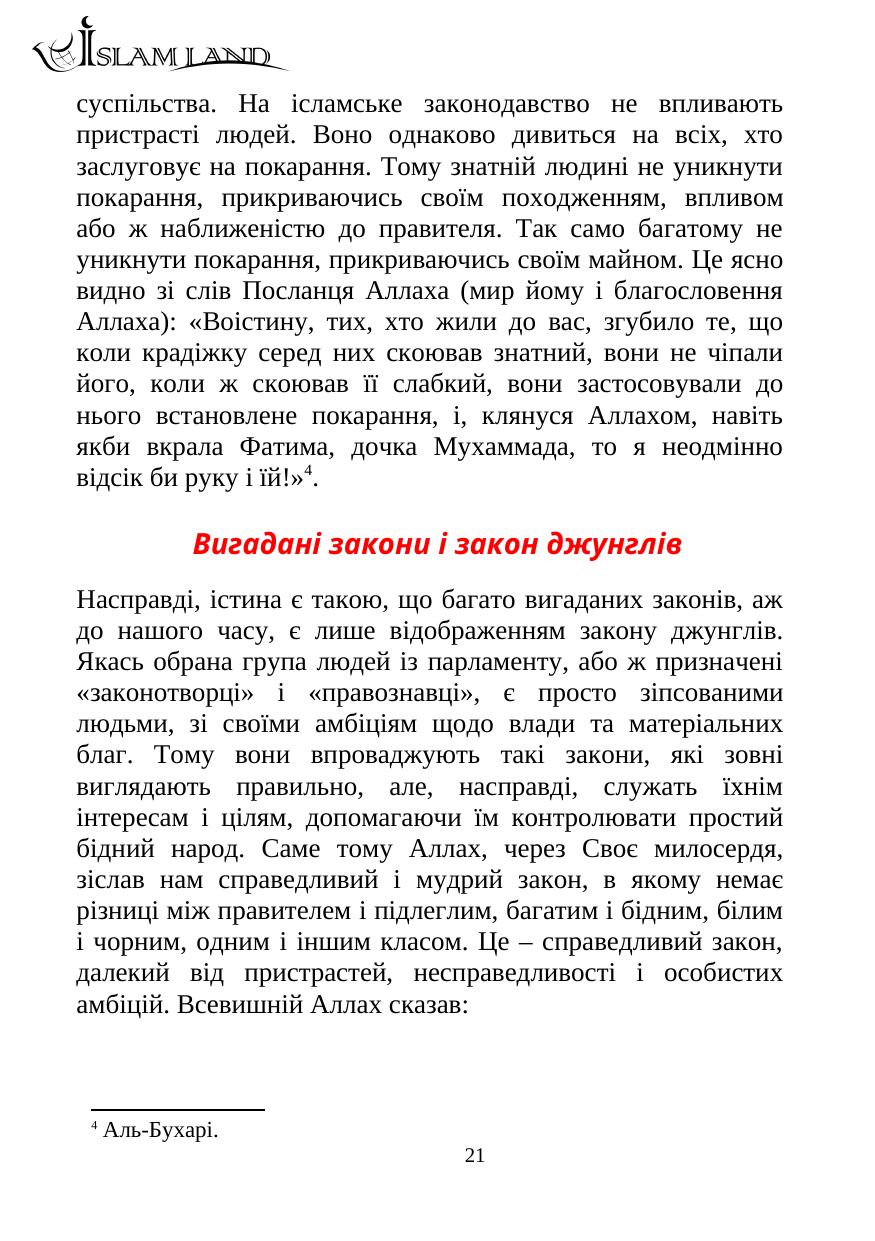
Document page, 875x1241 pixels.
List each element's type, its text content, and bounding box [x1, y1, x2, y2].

text Вигадані закони і закон джунглів [91, 523, 784, 563]
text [76, 87, 784, 492]
picture [31, 16, 291, 72]
text Насправді, істина є такою, що багато вигаданих законів, аж до нашого часу, є лише відображенням закону джунглів. Якась обрана група людей із парламенту, або ж призначені «законотворці» і «правознавці», є просто зіпсованими людьми, зі своїми амбіціям щодо влади та матеріальних благ. Тому вони впроваджують такі закони, які зовні виглядають правильно, але, насправді, служать їхнім інтересам і цілям, допомагаючи їм контролювати простий бідний народ. Саме тому Аллах, через Своє милосердя, зіслав нам справедливий і мудрий закон, в якому немає різниці між правителем і підлеглим, багатим і бідним, білим і чорним, одним і іншим класом. Це – справедливий закон, далекий від пристрастей, несправедливості і особистих амбіцій. Всевишній Аллах сказав: [76, 583, 784, 1019]
